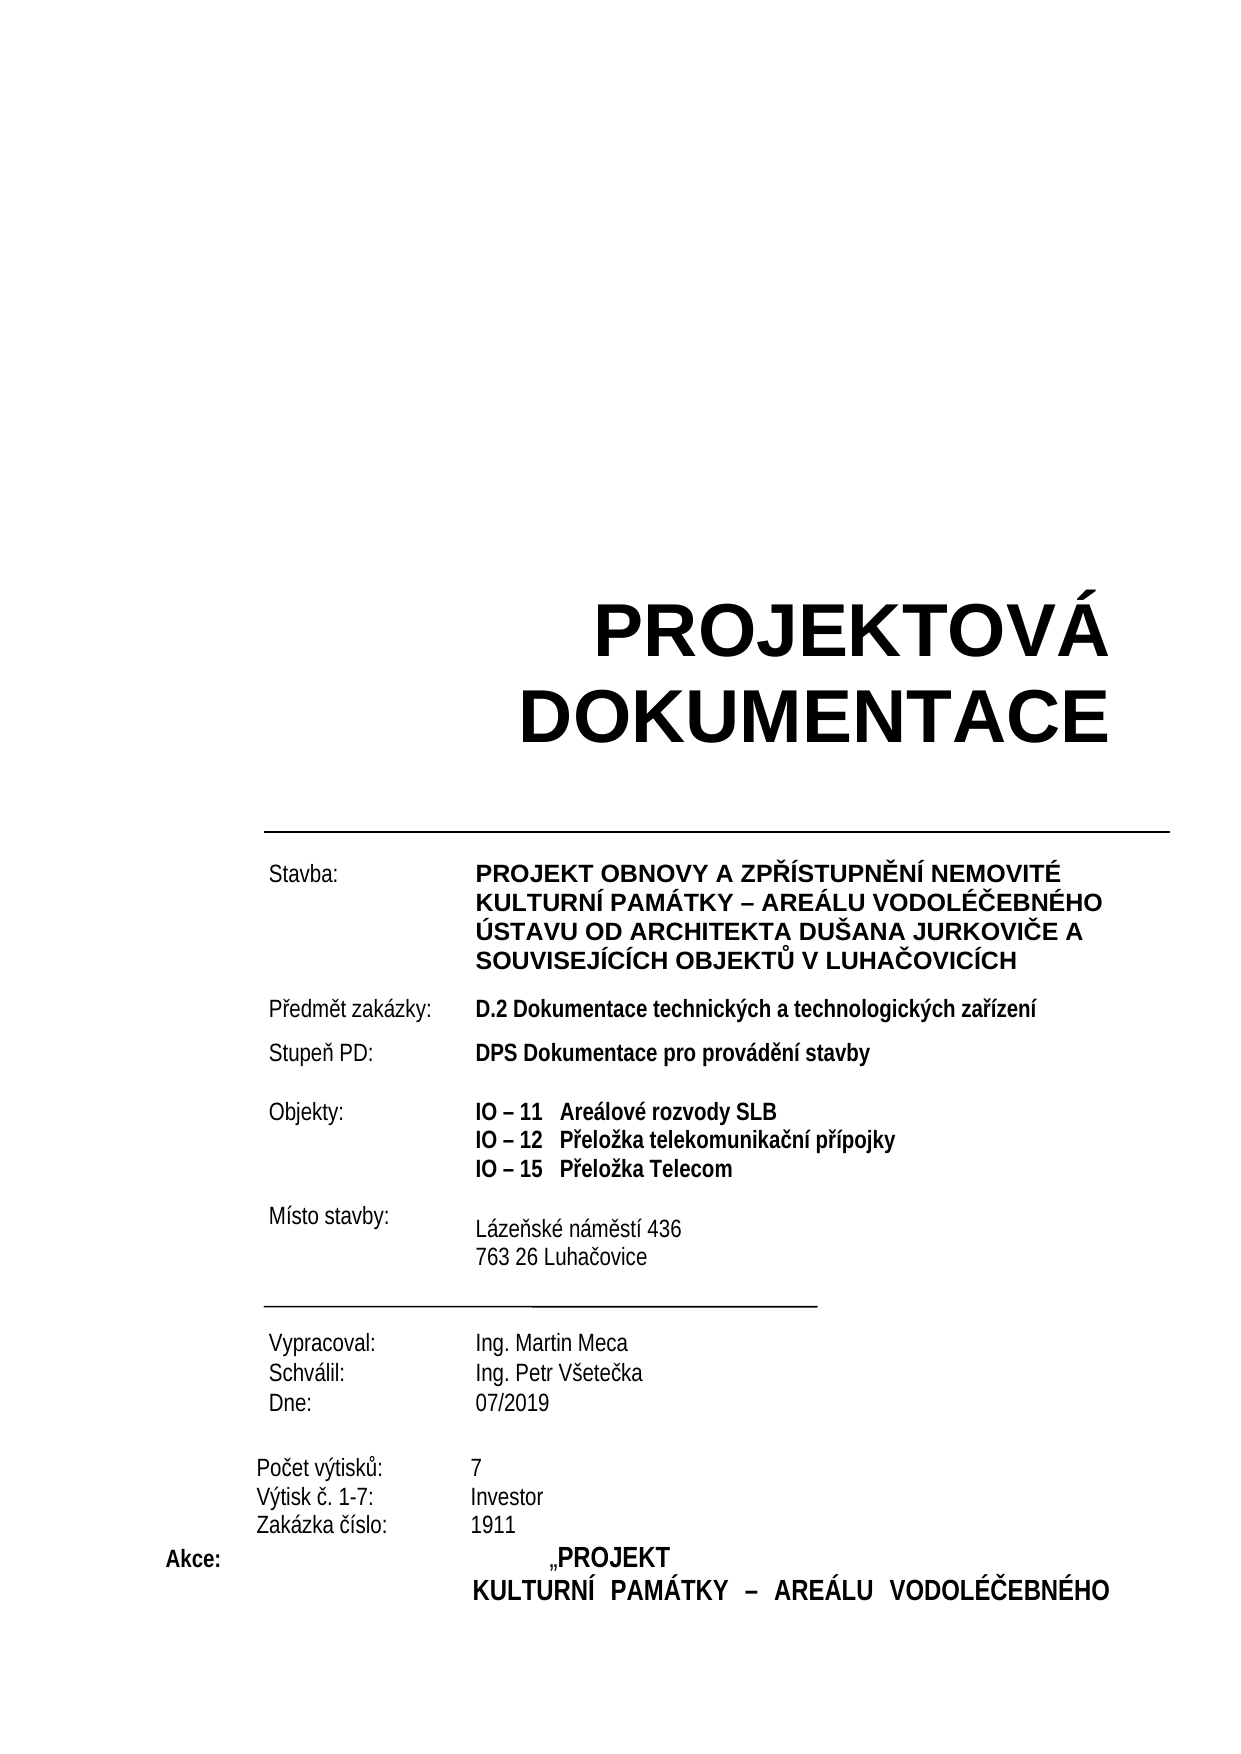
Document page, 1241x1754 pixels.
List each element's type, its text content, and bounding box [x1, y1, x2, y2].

table_cell IO – 11 Areálové rozvody SLB IO – 12 Přeložka telekomunikační přípojky IO – 15 Přeložka Telecom [468, 1096, 1177, 1201]
table_cell Předmět zakázky: [261, 995, 468, 1038]
text DOKUMENTACE [165, 672, 1110, 759]
table_header 7 [463, 1453, 1162, 1482]
table_cell Ing. Petr Všetečka [468, 1358, 1171, 1388]
table_cell Investor [463, 1482, 1162, 1510]
table_cell Dne: [261, 1388, 468, 1417]
table_cell 07/2019 [468, 1388, 1171, 1417]
table_cell Objekty: [261, 1096, 468, 1201]
table_cell Stupeň PD: [261, 1039, 468, 1096]
table_cell D.2 Dokumentace technických a technologických zařízení [468, 995, 1177, 1038]
table_cell Výtisk č. 1-7: [249, 1482, 463, 1510]
table_cell Lázeňské náměstí 436 763 26 Luhačovice [468, 1201, 1177, 1271]
table_header Ing. Martin Meca [468, 1328, 1171, 1358]
text PROJEKTOVÁ [165, 586, 1110, 672]
table_header Stavba: [261, 859, 468, 994]
table_cell Schválil: [261, 1358, 468, 1388]
table_cell Zakázka číslo: [249, 1510, 463, 1541]
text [165, 1540, 1110, 1607]
table_header Vypracoval: [261, 1328, 468, 1358]
table_cell Místo stavby: [261, 1201, 468, 1271]
table_header Počet výtisků: [249, 1453, 463, 1482]
table_cell 1911 [463, 1510, 1162, 1541]
table_cell DPS Dokumentace pro provádění stavby [468, 1039, 1177, 1096]
table_header PROJEKT OBNOVY A ZPŘÍSTUPNĚNÍ NEMOVITÉ KULTURNÍ PAMÁTKY – AREÁLU VODOLÉČEBNÉHO ÚSTAVU OD ARCHITEKTA DUŠANA JURKOVIČE A SOUVISEJÍCÍCH OBJEKTŮ V LUHAČOVICÍCH [468, 859, 1177, 994]
